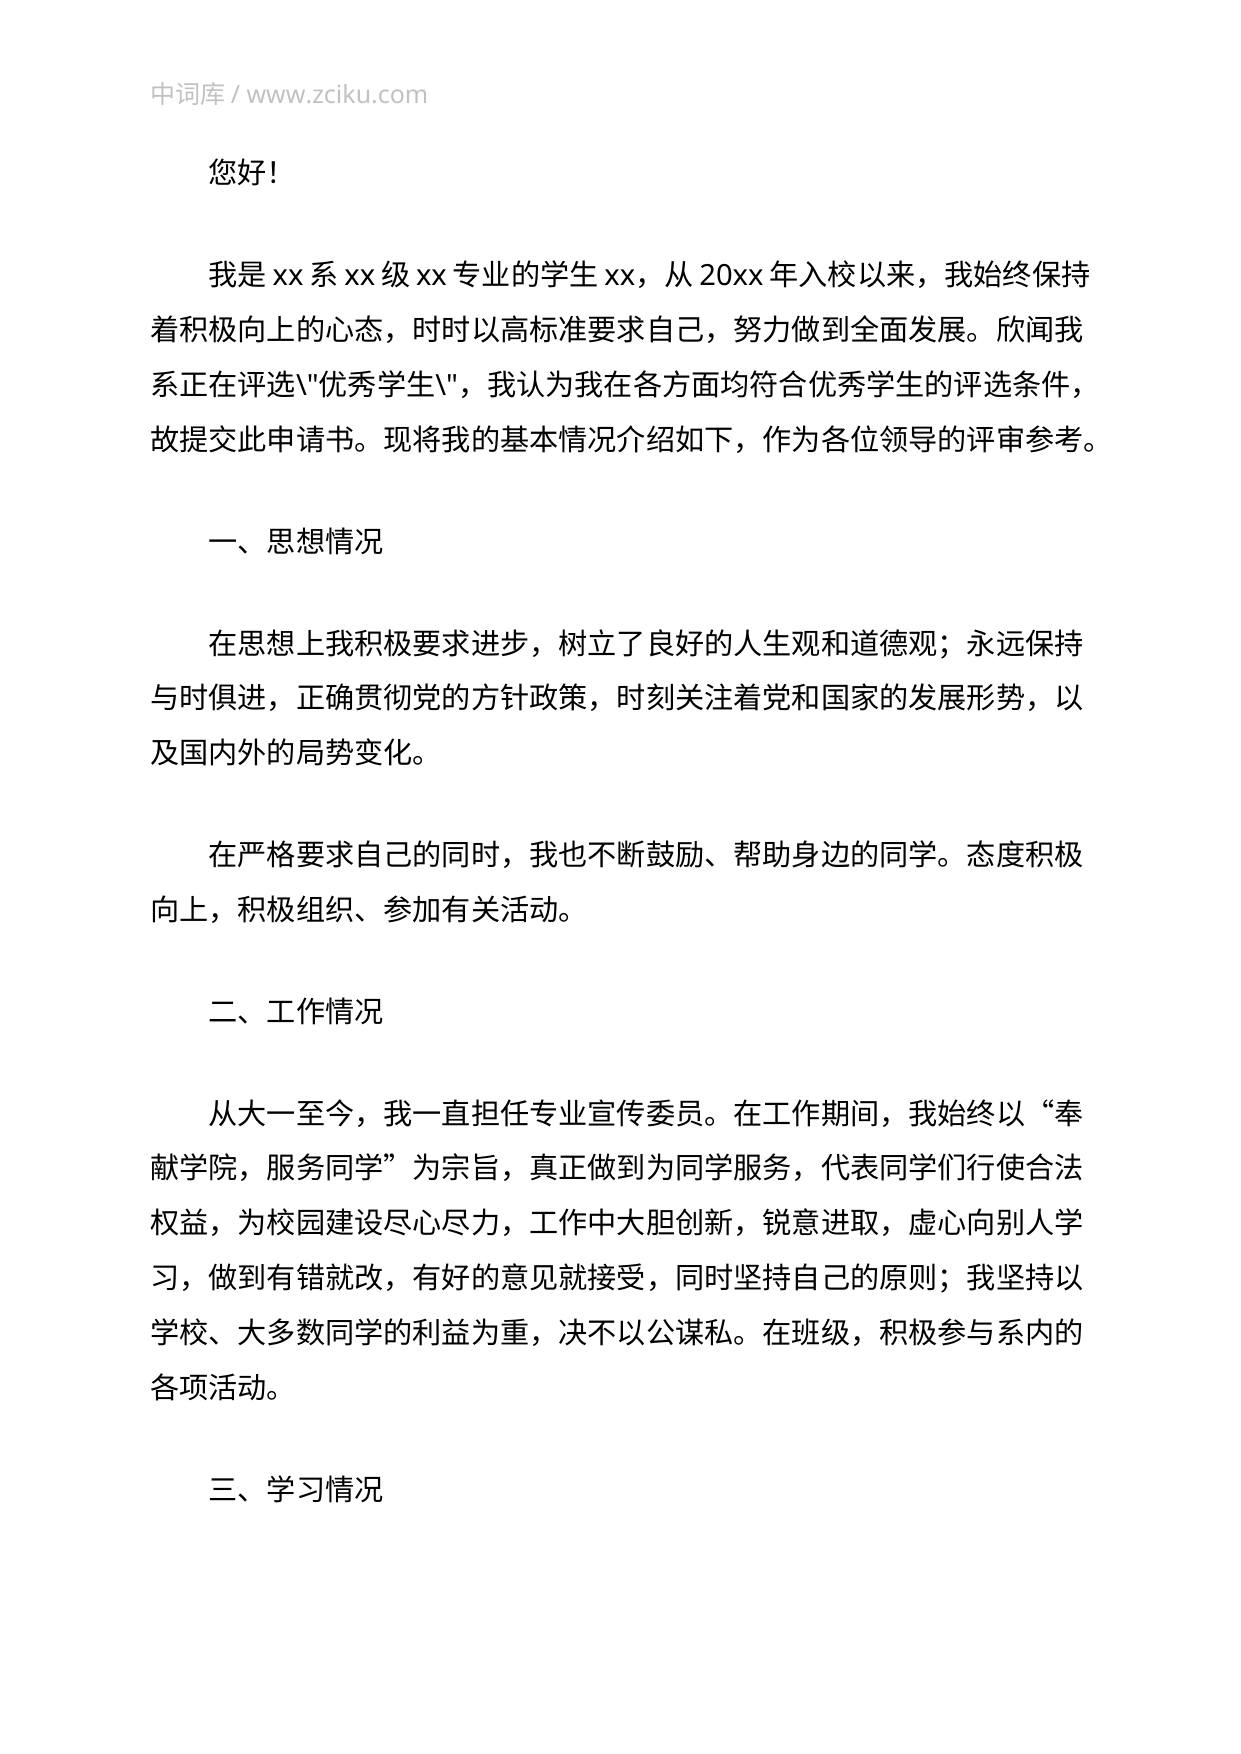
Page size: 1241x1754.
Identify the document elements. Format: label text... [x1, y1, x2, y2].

text 我是xx系xx级xx专业的学生xx，从20xx年入校以来，我始终保持着积极向上的心态，时时以高标准要求自己，努力做到全面发展。欣闻我系正在评选\"优秀学生\"，我认为我在各方面均符合优秀学生的评选条件，故提交此申请书。现将我的基本情况介绍如下，作为各位领导的评审参考。 [150, 252, 1090, 459]
text 在严格要求自己的同时，我也不断鼓励、帮助身边的同学。态度积极向上，积极组织、参加有关活动。 [150, 832, 1090, 929]
text 您好！ [150, 150, 1090, 192]
text 三、学习情况 [150, 1466, 1090, 1509]
text 从大一至今，我一直担任专业宣传委员。在工作期间，我始终以“奉献学院，服务同学”为宗旨，真正做到为同学服务，代表同学们行使合法权益，为校园建设尽心尽力，工作中大胆创新，锐意进取，虚心向别人学习，做到有错就改，有好的意见就接受，同时坚持自己的原则；我坚持以学校、大多数同学的利益为重，决不以公谋私。在班级，积极参与系内的各项活动。 [150, 1090, 1090, 1407]
text 一、思想情况 [150, 518, 1090, 561]
text 在思想上我积极要求进步，树立了良好的人生观和道德观；永远保持与时俱进，正确贯彻党的方针政策，时刻关注着党和国家的发展形势，以及国内外的局势变化。 [150, 620, 1090, 772]
text 二、工作情况 [150, 988, 1090, 1031]
